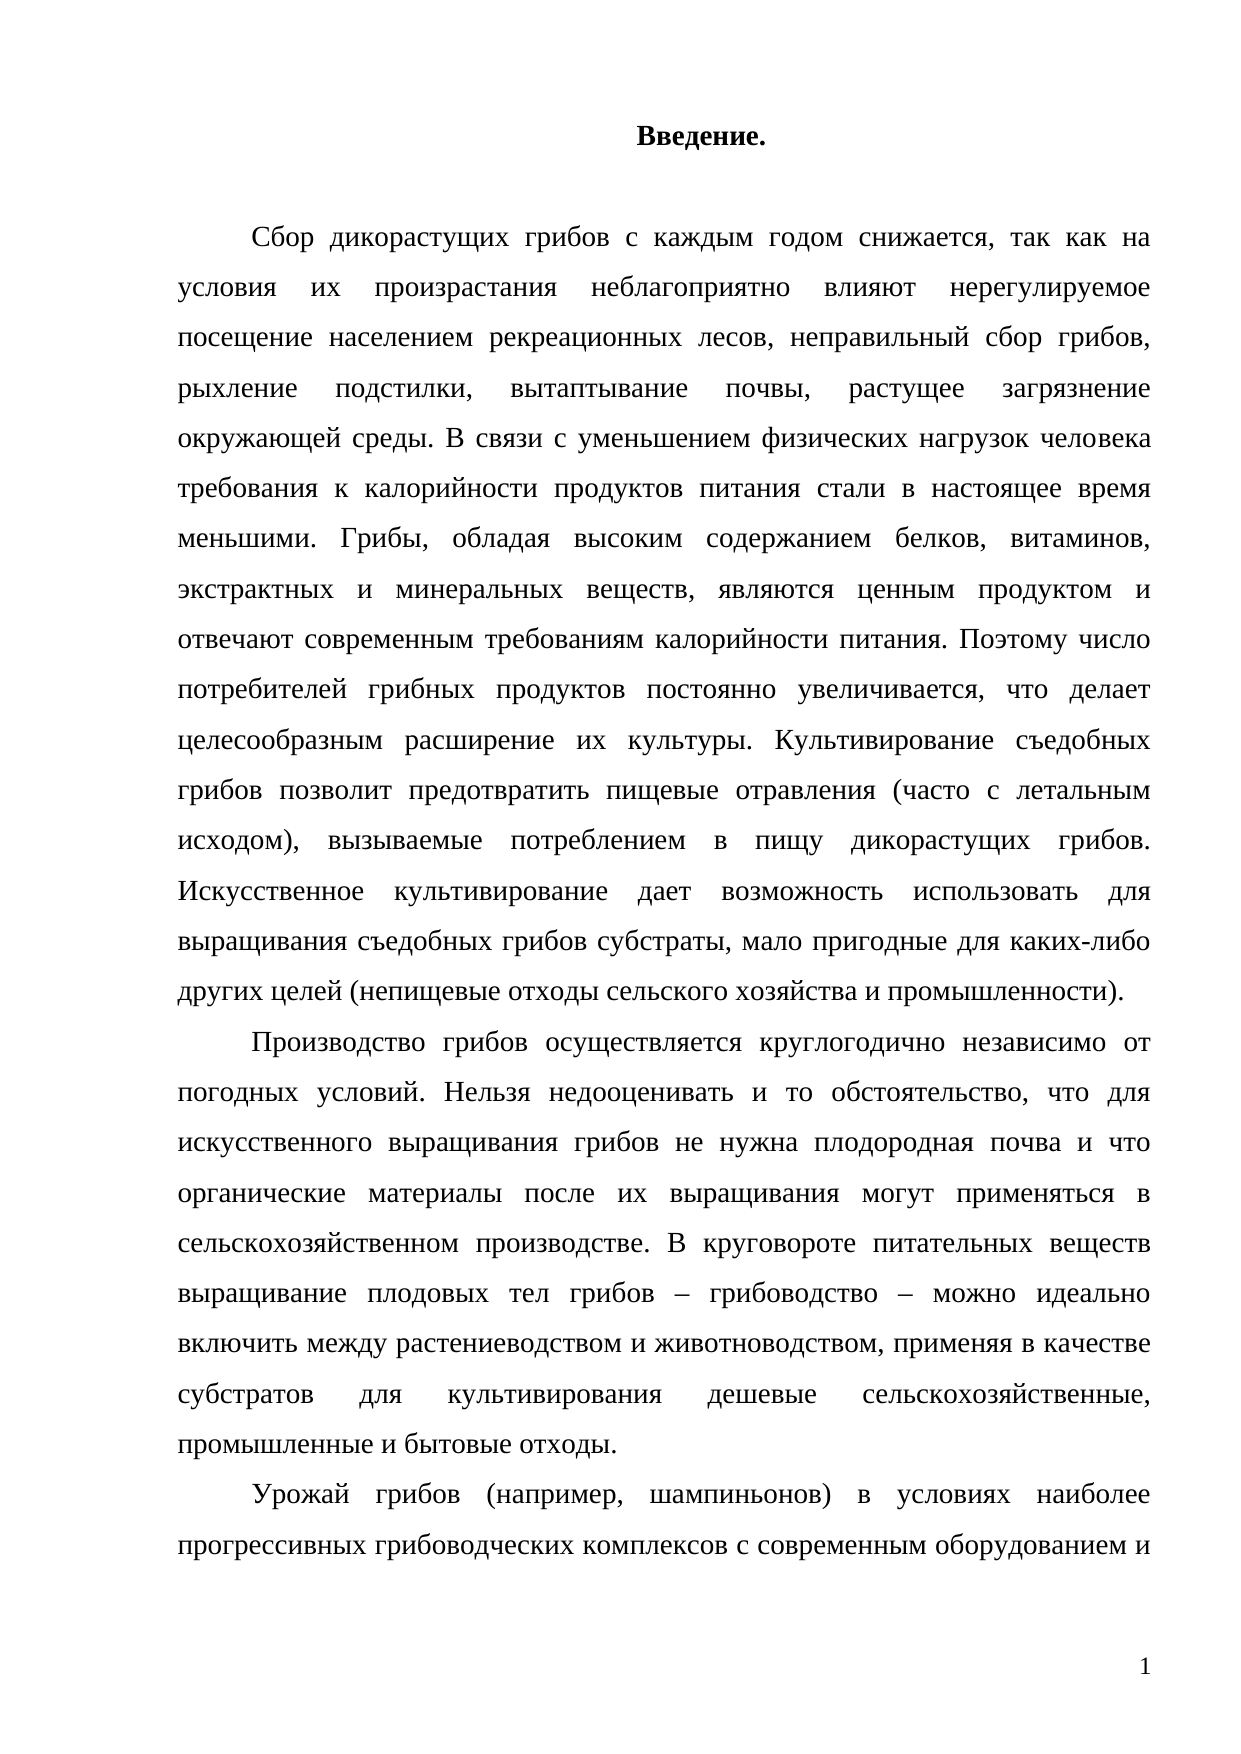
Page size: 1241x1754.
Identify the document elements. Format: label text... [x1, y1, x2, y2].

text Производство грибов осуществляется круглогодично независимо от погодных условий. Нельзя недооценивать и то обстоятельство, что для искусственного выращивания грибов не нужна плодородная почва и что органические материалы после их выращивания могут применяться в сельскохозяйственном производстве. В круговороте питательных веществ выращивание плодовых тел грибов – грибоводство – можно идеально включить между растениеводством и животноводством, применяя в качестве субстратов для культивирования дешевые сельскохозяйственные, промышленные и бытовые отходы. [177, 1024, 1152, 1460]
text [177, 1477, 1152, 1560]
text Сбор дикорастущих грибов с каждым годом снижается, так как на условия их произрастания неблагоприятно влияют нерегулируемое посещение населением рекреационных лесов, неправильный сбор грибов, рыхление подстилки, вытаптывание почвы, растущее загрязнение окружающей среды. В связи с уменьшением физических нагрузок человека требования к калорийности продуктов питания стали в настоящее время меньшими. Грибы, обладая высоким содержанием белков, витаминов, экстрактных и минеральных веществ, являются ценным продуктом и отвечают современным требованиям калорийности питания. Поэтому число потребителей грибных продуктов постоянно увеличивается, что делает целесообразным расширение их культуры. Культивирование съедобных грибов позволит предотвратить пищевые отравления (часто с летальным исходом), вызываемые потреблением в пищу дикорастущих грибов. Искусственное культивирование дает возможность использовать для выращивания съедобных грибов субстраты, мало пригодные для каких-либо других целей (непищевые отходы сельского хозяйства и промышленности). [177, 219, 1152, 1007]
text Введение. [177, 118, 1152, 152]
